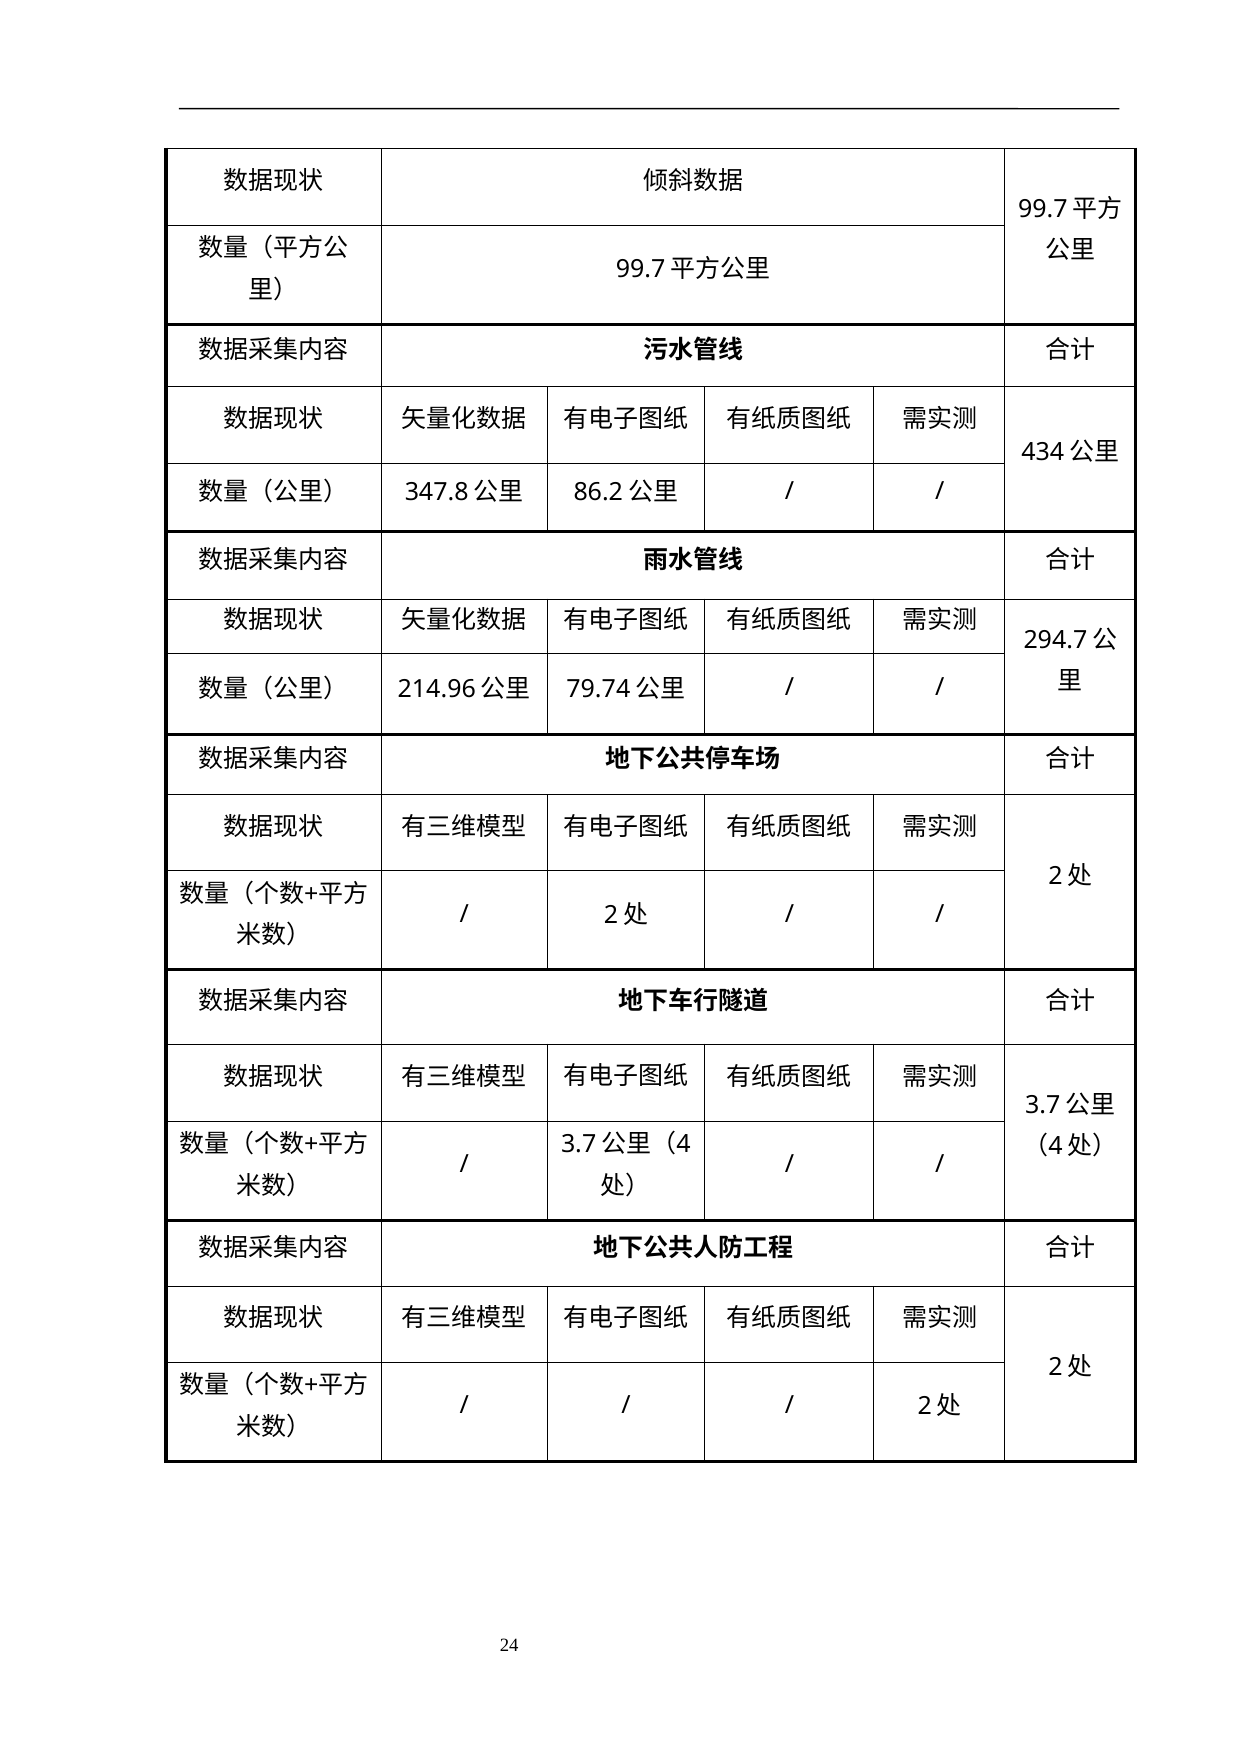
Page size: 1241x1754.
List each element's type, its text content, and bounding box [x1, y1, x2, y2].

table_cell 有电子图纸 [548, 600, 704, 653]
table_cell 地下公共停车场 [382, 736, 1004, 794]
table_cell 有纸质图纸 [705, 795, 873, 870]
table_cell / [548, 1363, 704, 1459]
table_cell 数据采集内容 [168, 326, 381, 386]
table_cell 有纸质图纸 [705, 1287, 873, 1362]
table_cell / [874, 1122, 1004, 1218]
table_cell / [382, 871, 547, 968]
table_cell 数据采集内容 [168, 736, 381, 794]
table_cell 需实测 [874, 1045, 1004, 1121]
table_cell 数据现状 [168, 149, 381, 225]
table_cell 数据采集内容 [168, 971, 381, 1043]
table_cell 合计 [1005, 736, 1134, 794]
table_cell 矢量化数据 [382, 600, 547, 653]
table_cell 347.8公里 [382, 464, 547, 530]
table_cell 合计 [1005, 1222, 1134, 1286]
table_cell 2处 [874, 1363, 1004, 1459]
table_cell 数量（平方公里） [168, 226, 381, 323]
table_cell 99.7平方公里 [1005, 149, 1134, 323]
table_cell 3.7公里（4处） [1005, 1045, 1134, 1218]
table_cell 雨水管线 [382, 533, 1004, 598]
table_cell 需实测 [874, 1287, 1004, 1362]
table_cell 合计 [1005, 326, 1134, 386]
table_cell 有纸质图纸 [705, 600, 873, 653]
table_cell 有电子图纸 [548, 795, 704, 870]
table_cell 矢量化数据 [382, 387, 547, 463]
table_cell 数量（公里） [168, 654, 381, 733]
table_cell 数量（个数+平方米数） [168, 871, 381, 968]
table_cell 需实测 [874, 600, 1004, 653]
table_cell 有三维模型 [382, 795, 547, 870]
table_cell 2处 [1005, 795, 1134, 968]
table_cell 数据现状 [168, 795, 381, 870]
table_cell 有三维模型 [382, 1045, 547, 1121]
table_cell 数据现状 [168, 1045, 381, 1121]
table_cell 79.74公里 [548, 654, 704, 733]
table_cell 99.7平方公里 [382, 226, 1004, 323]
table_cell 有三维模型 [382, 1287, 547, 1362]
table_cell 数量（个数+平方米数） [168, 1122, 381, 1218]
table_cell / [382, 1122, 547, 1218]
table_cell 2处 [548, 871, 704, 968]
table_cell 地下车行隧道 [382, 971, 1004, 1043]
table_cell 有电子图纸 [548, 1287, 704, 1362]
table_cell 214.96公里 [382, 654, 547, 733]
table_cell 2处 [1005, 1287, 1134, 1459]
table_cell / [874, 464, 1004, 530]
table_cell 数据现状 [168, 600, 381, 653]
table_cell 有纸质图纸 [705, 387, 873, 463]
table_cell 数量（公里） [168, 464, 381, 530]
table_cell 合计 [1005, 533, 1134, 598]
table_cell 294.7公里 [1005, 600, 1134, 733]
table_cell / [874, 871, 1004, 968]
table_cell / [705, 464, 873, 530]
table_cell 有电子图纸 [548, 1045, 704, 1121]
table_cell 数据现状 [168, 1287, 381, 1362]
table_cell 需实测 [874, 387, 1004, 463]
table_cell 3.7公里（4处） [548, 1122, 704, 1218]
table_cell 数据采集内容 [168, 1222, 381, 1286]
table_cell 有纸质图纸 [705, 1045, 873, 1121]
table_cell 434公里 [1005, 387, 1134, 530]
table_cell 污水管线 [382, 326, 1004, 386]
table_cell 倾斜数据 [382, 149, 1004, 225]
table_cell 有电子图纸 [548, 387, 704, 463]
table_cell / [705, 1122, 873, 1218]
table_cell / [705, 1363, 873, 1459]
table_cell 需实测 [874, 795, 1004, 870]
table_cell 86.2公里 [548, 464, 704, 530]
table_cell / [382, 1363, 547, 1459]
table_cell / [874, 654, 1004, 733]
table_cell 合计 [1005, 971, 1134, 1043]
table_cell / [705, 871, 873, 968]
table_cell 数量（个数+平方米数） [168, 1363, 381, 1459]
table_cell 数据采集内容 [168, 533, 381, 598]
table_cell / [705, 654, 873, 733]
table_cell 数据现状 [168, 387, 381, 463]
table_cell 地下公共人防工程 [382, 1222, 1004, 1286]
